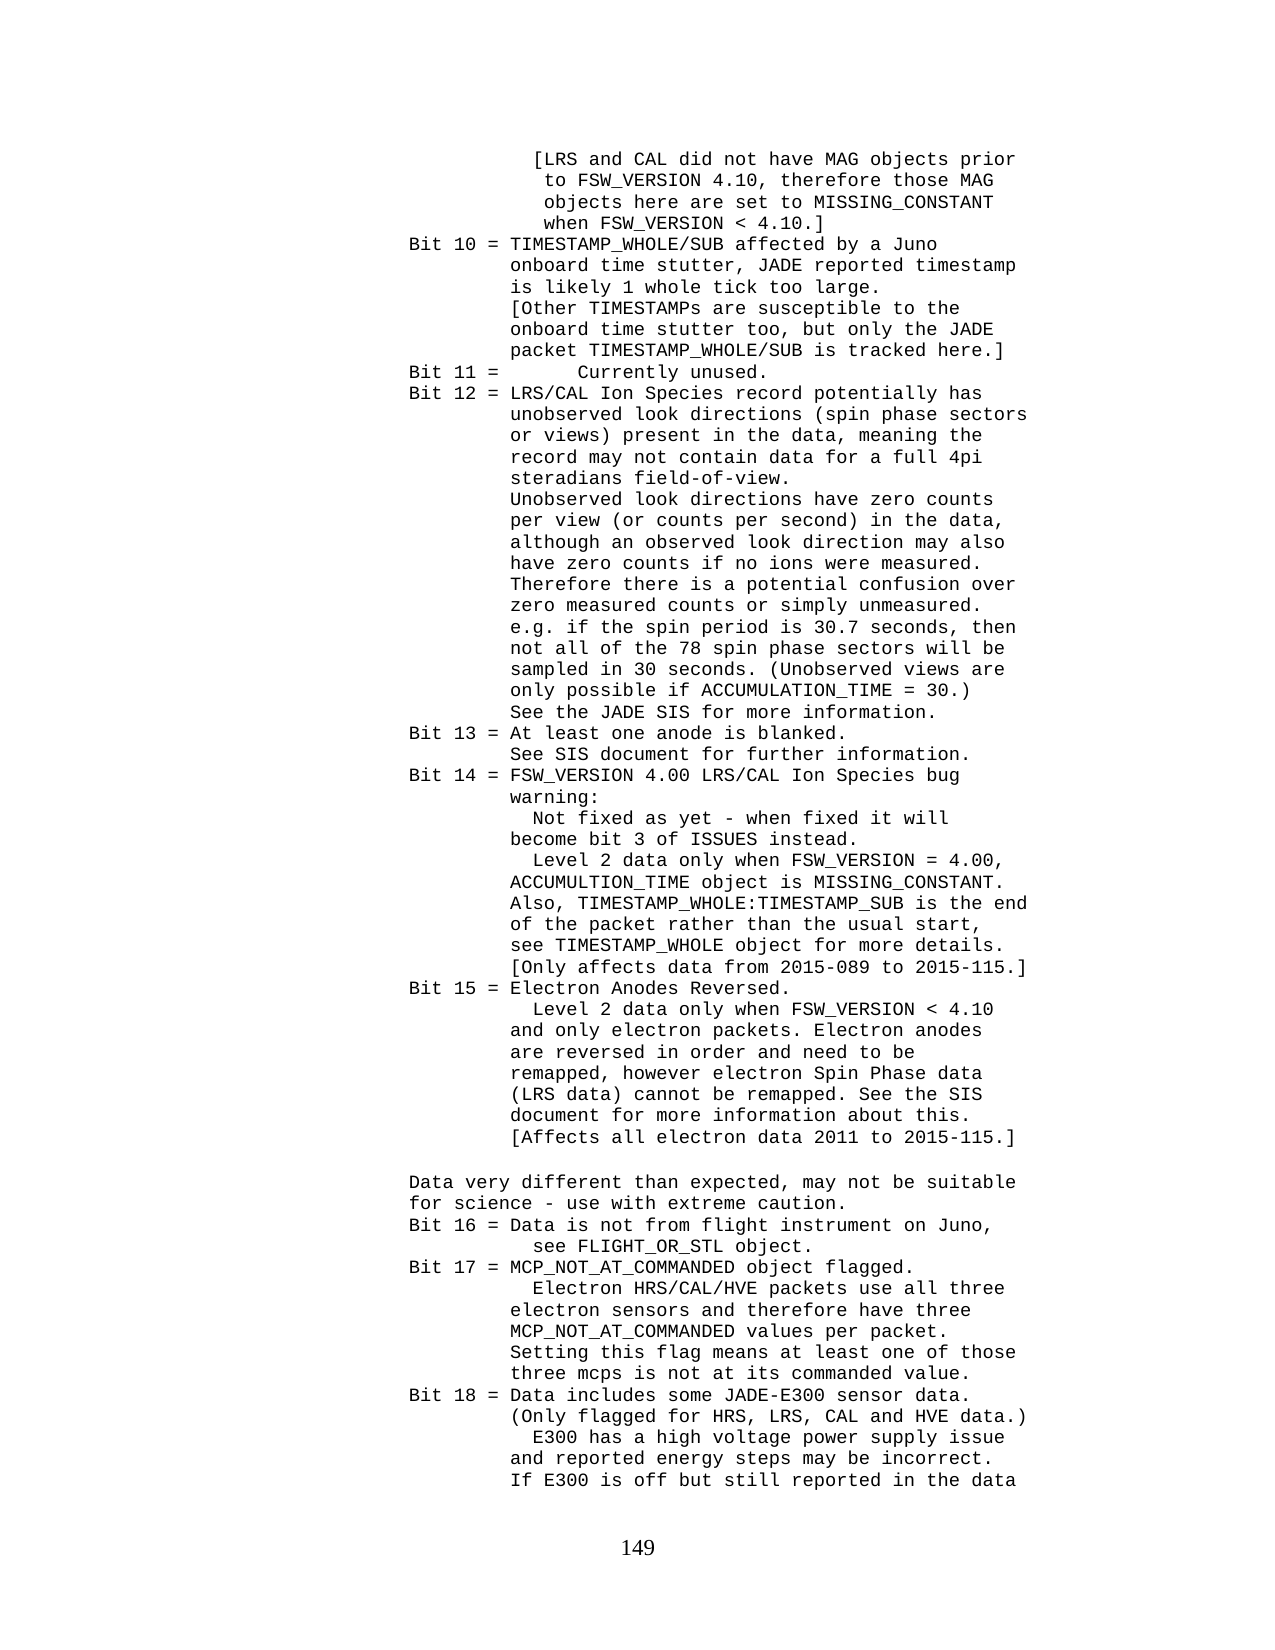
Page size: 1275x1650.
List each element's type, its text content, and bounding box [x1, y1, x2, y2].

text See the JADE SIS for more information. [150, 702, 1125, 724]
text [LRS and CAL did not have MAG objects prior [150, 150, 1125, 171]
text not all of the 78 spin phase sectors will be [150, 639, 1125, 660]
text Bit 15 = Electron Anodes Reversed. [150, 979, 1125, 1000]
text Also, TIMESTAMP_WHOLE:TIMESTAMP_SUB is the end [150, 894, 1125, 915]
text Data very different than expected, may not be suitable [150, 1173, 1125, 1194]
text Not fixed as yet - when fixed it will [150, 809, 1125, 830]
text onboard time stutter, JADE reported timestamp [150, 256, 1125, 277]
text Therefore there is a potential confusion over [150, 575, 1125, 596]
text If E300 is off but still reported in the data [150, 1470, 1125, 1492]
text remapped, however electron Spin Phase data [150, 1064, 1125, 1085]
text MCP_NOT_AT_COMMANDED values per packet. [150, 1322, 1125, 1343]
text for science - use with extreme caution. [150, 1194, 1125, 1215]
text Bit 18 = Data includes some JADE-E300 sensor data. [150, 1385, 1125, 1407]
text although an observed look direction may also [150, 532, 1125, 554]
text packet TIMESTAMP_WHOLE/SUB is tracked here.] [150, 341, 1125, 362]
text three mcps is not at its commanded value. [150, 1364, 1125, 1385]
text is likely 1 whole tick too large. [150, 277, 1125, 299]
text [Only affects data from 2015-089 to 2015-115.] [150, 957, 1125, 979]
text see FLIGHT_OR_STL object. [150, 1237, 1125, 1258]
text (LRS data) cannot be remapped. See the SIS [150, 1085, 1125, 1106]
text [Affects all electron data 2011 to 2015-115.] [150, 1127, 1125, 1149]
text E300 has a high voltage power supply issue [150, 1428, 1125, 1449]
text e.g. if the spin period is 30.7 seconds, then [150, 617, 1125, 639]
text per view (or counts per second) in the data, [150, 511, 1125, 532]
text Level 2 data only when FSW_VERSION = 4.00, [150, 851, 1125, 872]
text document for more information about this. [150, 1106, 1125, 1127]
text [Other TIMESTAMPs are susceptible to the [150, 299, 1125, 320]
text Unobserved look directions have zero counts [150, 490, 1125, 511]
text steradians field-of-view. [150, 469, 1125, 490]
text Bit 14 = FSW_VERSION 4.00 LRS/CAL Ion Species bug [150, 766, 1125, 787]
text Level 2 data only when FSW_VERSION < 4.10 [150, 1000, 1125, 1021]
text objects here are set to MISSING_CONSTANT [150, 192, 1125, 214]
text have zero counts if no ions were measured. [150, 554, 1125, 575]
text See SIS document for further information. [150, 745, 1125, 766]
text when FSW_VERSION < 4.10.] [150, 214, 1125, 235]
text become bit 3 of ISSUES instead. [150, 830, 1125, 851]
text Bit 13 = At least one anode is blanked. [150, 724, 1125, 745]
text and reported energy steps may be incorrect. [150, 1449, 1125, 1470]
text (Only flagged for HRS, LRS, CAL and HVE data.) [150, 1407, 1125, 1428]
text Bit 12 = LRS/CAL Ion Species record potentially has [150, 384, 1125, 405]
text zero measured counts or simply unmeasured. [150, 596, 1125, 617]
text to FSW_VERSION 4.10, therefore those MAG [150, 171, 1125, 192]
text record may not contain data for a full 4pi [150, 447, 1125, 469]
text Bit 16 = Data is not from flight instrument on Juno, [150, 1215, 1125, 1237]
text only possible if ACCUMULATION_TIME = 30.) [150, 681, 1125, 702]
text warning: [150, 787, 1125, 809]
text Bit 10 = TIMESTAMP_WHOLE/SUB affected by a Juno [150, 235, 1125, 256]
text of the packet rather than the usual start, [150, 915, 1125, 936]
text and only electron packets. Electron anodes [150, 1021, 1125, 1042]
text see TIMESTAMP_WHOLE object for more details. [150, 936, 1125, 957]
text electron sensors and therefore have three [150, 1300, 1125, 1322]
text are reversed in order and need to be [150, 1042, 1125, 1064]
text Setting this flag means at least one of those [150, 1343, 1125, 1364]
text ACCUMULTION_TIME object is MISSING_CONSTANT. [150, 872, 1125, 894]
text Electron HRS/CAL/HVE packets use all three [150, 1279, 1125, 1300]
text Bit 11 = Currently unused. [150, 362, 1125, 384]
text sampled in 30 seconds. (Unobserved views are [150, 660, 1125, 681]
text unobserved look directions (spin phase sectors [150, 405, 1125, 426]
text or views) present in the data, meaning the [150, 426, 1125, 447]
text Bit 17 = MCP_NOT_AT_COMMANDED object flagged. [150, 1258, 1125, 1279]
text onboard time stutter too, but only the JADE [150, 320, 1125, 341]
